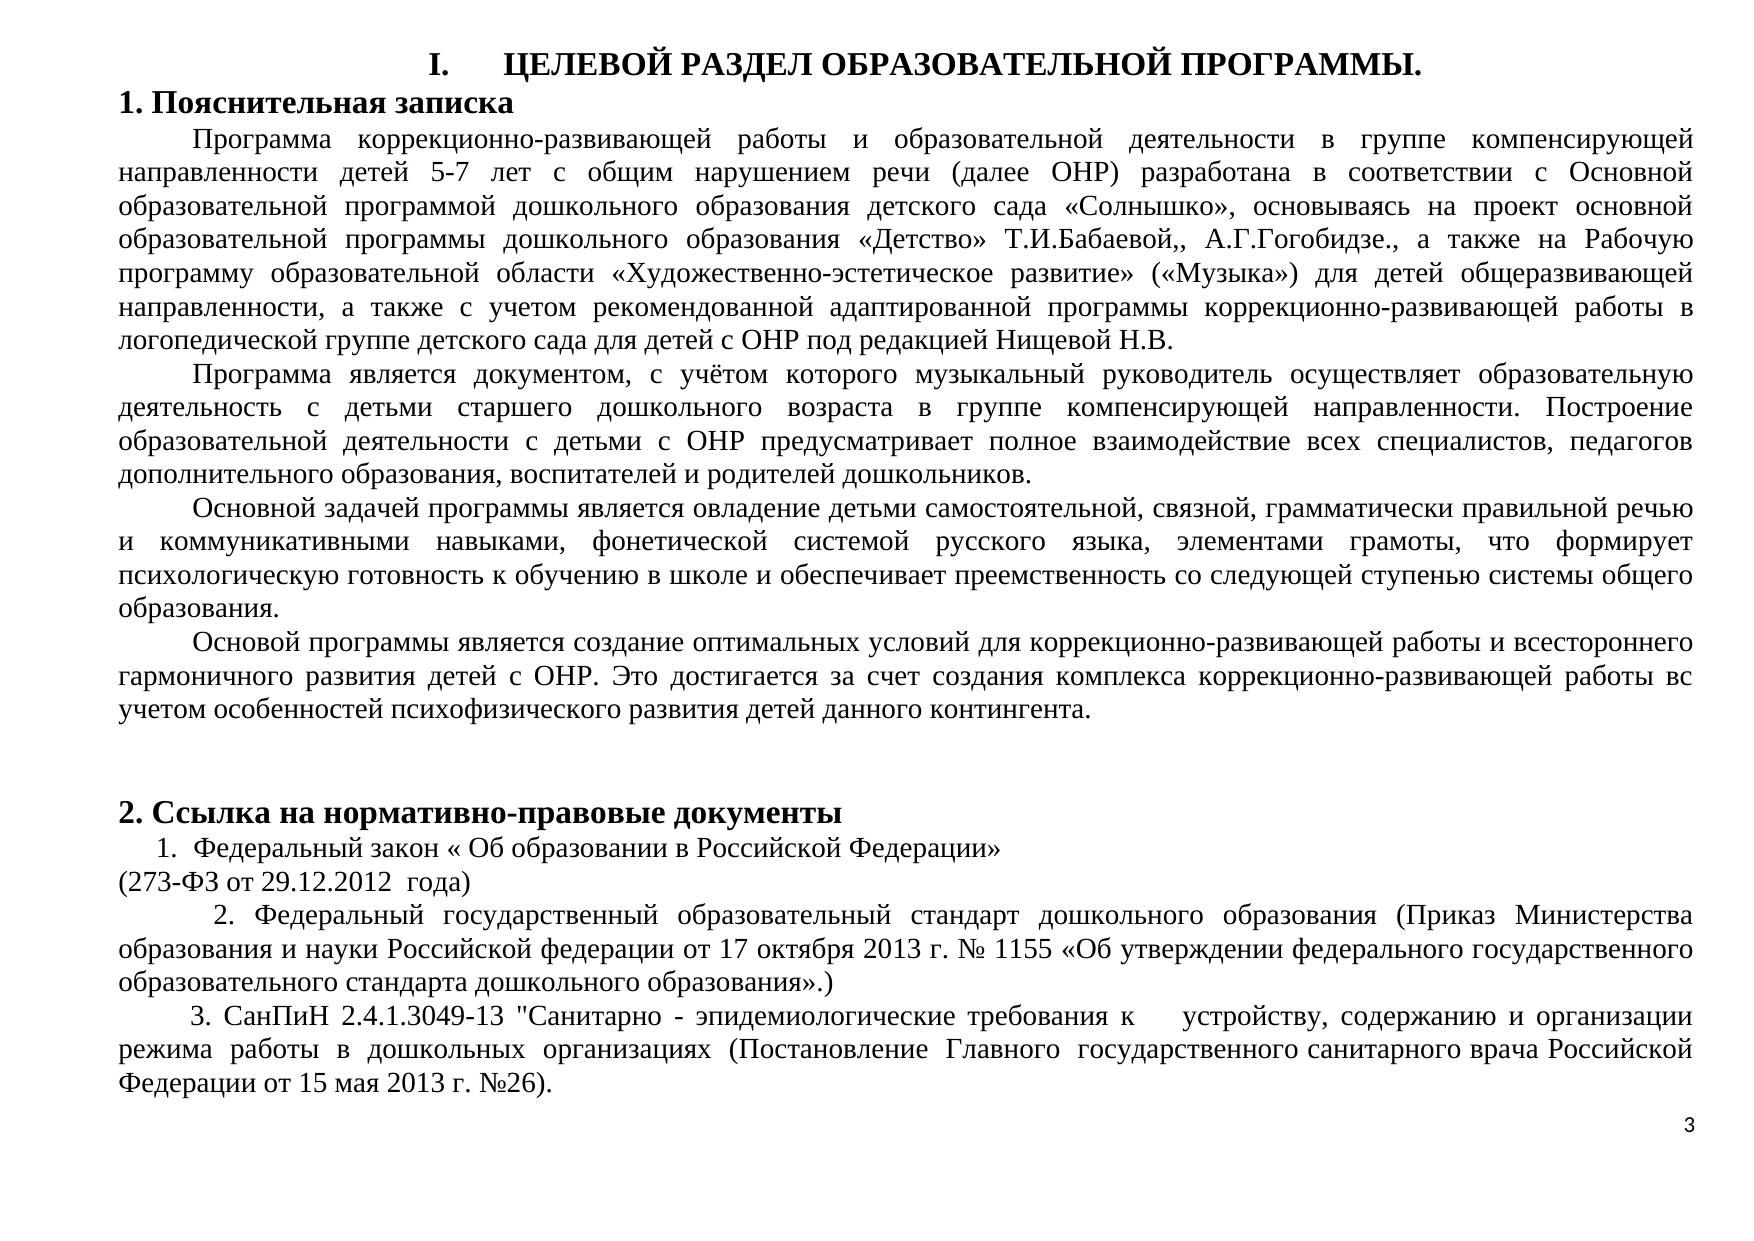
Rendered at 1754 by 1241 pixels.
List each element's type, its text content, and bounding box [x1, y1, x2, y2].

text Основой программы является создание оптимальных условий для коррекционно-развивающей работы и всестороннего гармоничного развития детей с ОНР. Это достигается за счет создания комплекса коррекционно-развивающей работы вс учетом особенностей психофизического развития детей данного контингента. [118, 624, 1695, 725]
text 2. Ссылка на нормативно-правовые документы [118, 792, 1695, 830]
text Программа коррекционно-развивающей работы и образовательной деятельности в группе компенсирующей направленности детей 5-7 лет с общим нарушением речи (далее ОНР) разработана в соответствии с Основной образовательной программой дошкольного образования детского сада «Солнышко», основываясь на проект основной образовательной программы дошкольного образования «Детство» Т.И.Бабаевой,, А.Г.Гогобидзе., а также на Рабочую программу образовательной области «Художественно-эстетическое развитие» («Музыка») для детей общеразвивающей направленности, а также с учетом рекомендованной адаптированной программы коррекционно-развивающей работы в логопедической группе детского сада для детей с ОНР под редакцией Нищевой Н.В. [118, 121, 1695, 356]
text 3. СанПиН 2.4.1.3049-13 "Санитарно - эпидемиологические требования к устройству, содержанию и организации режима работы в дошкольных организациях (Постановление Главного государственного санитарного врача Российской Федерации от 15 мая 2013 г. №26). [118, 998, 1695, 1098]
text (273-ФЗ от 29.12.2012 года) [118, 864, 1695, 897]
list ЦЕЛЕВОЙ РАЗДЕЛ ОБРАЗОВАТЕЛЬНОЙ ПРОГРАММЫ. [156, 44, 1695, 83]
text Программа является документом, с учётом которого музыкальный руководитель осуществляет образовательную деятельность с детьми старшего дошкольного возраста в группе компенсирующей направленности. Построение образовательной деятельности с детьми с ОНР предусматривает полное взаимодействие всех специалистов, педагогов дополнительного образования, воспитателей и родителей дошкольников. [118, 356, 1695, 490]
text Основной задачей программы является овладение детьми самостоятельной, связной, грамматически правильной речью и коммуникативными навыками, фонетической системой русского языка, элементами грамоты, что формирует психологическую готовность к обучению в школе и обеспечивает преемственность со следующей ступенью системы общего образования. [118, 490, 1695, 624]
list Федеральный закон « Об образовании в Российской Федерации» [156, 830, 1695, 864]
text 1. Пояснительная записка [118, 83, 1695, 121]
text 2. Федеральный государственный образовательный стандарт дошкольного образования (Приказ Министерства образования и науки Российской федерации от 17 октября 2013 г. № 1155 «Об утверждении федерального государственного образовательного стандарта дошкольного образования».) [118, 897, 1695, 998]
